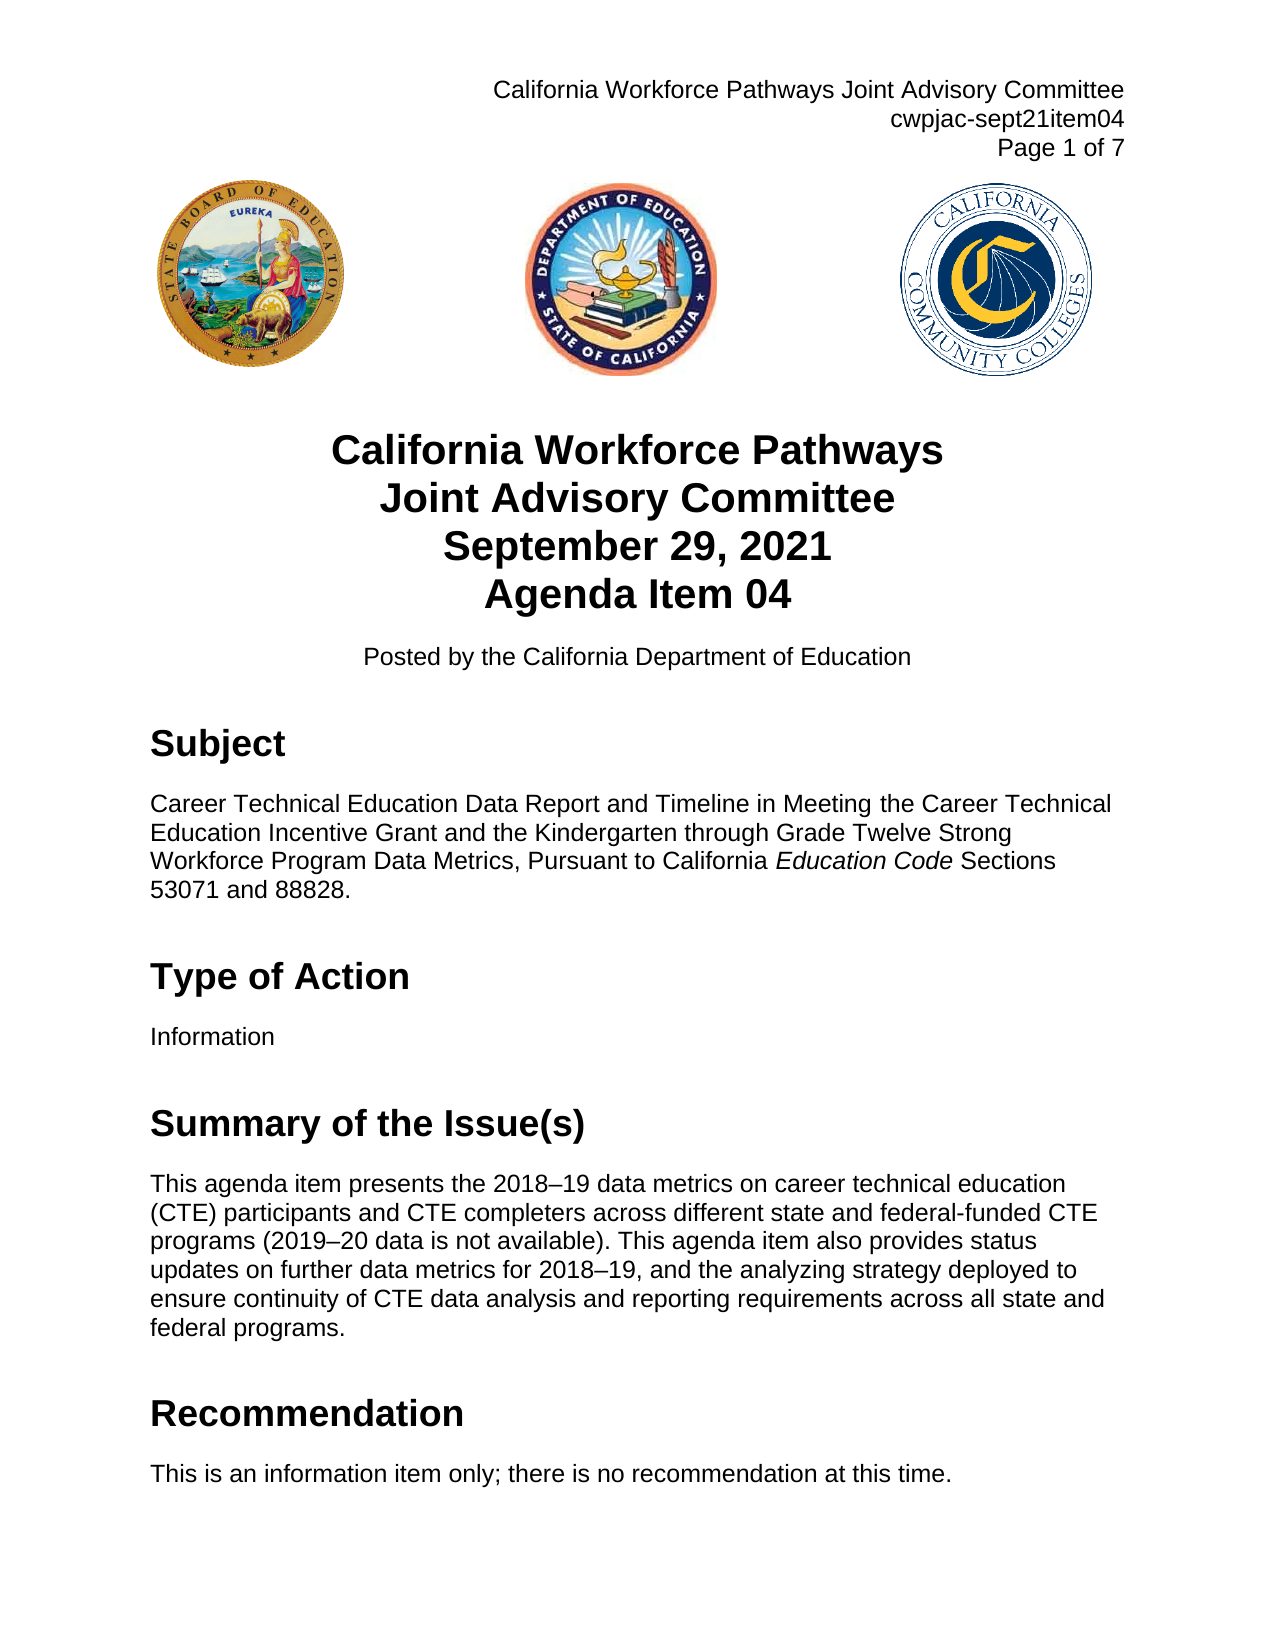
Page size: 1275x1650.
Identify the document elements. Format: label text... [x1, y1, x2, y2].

subtitle Type of Action [150, 954, 1125, 997]
text This agenda item presents the 2018–19 data metrics on career technical education (CTE) participants and CTE completers across different state and federal-funded CTE programs (2019–20 data is not available). This agenda item also provides status updates on further data metrics for 2018–19, and the analyzing strategy deployed to ensure continuity of CTE data analysis and reporting requirements across all state and federal programs. [150, 1169, 1125, 1341]
subtitle Recommendation [150, 1391, 1125, 1434]
text This is an information item only; there is no recommendation at this time. [150, 1459, 1125, 1488]
text Information [150, 1022, 1125, 1051]
text Career Technical Education Data Report and Timeline in Meeting the Career Technical Education Incentive Grant and the Kindergarten through Grade Twelve Strong Workforce Program Data Metrics, Pursuant to California Education Code Sections 53071 and 88828. [150, 789, 1125, 904]
picture [900, 183, 1092, 376]
subtitle Subject [150, 721, 1125, 764]
subtitle Summary of the Issue(s) [150, 1101, 1125, 1144]
text Posted by the California Department of Education [150, 642, 1125, 671]
picture [525, 183, 717, 376]
picture [150, 173, 353, 376]
subtitle California Workforce Pathways Joint Advisory Committee September 29, 2021 Agenda Item 04 [150, 425, 1125, 617]
